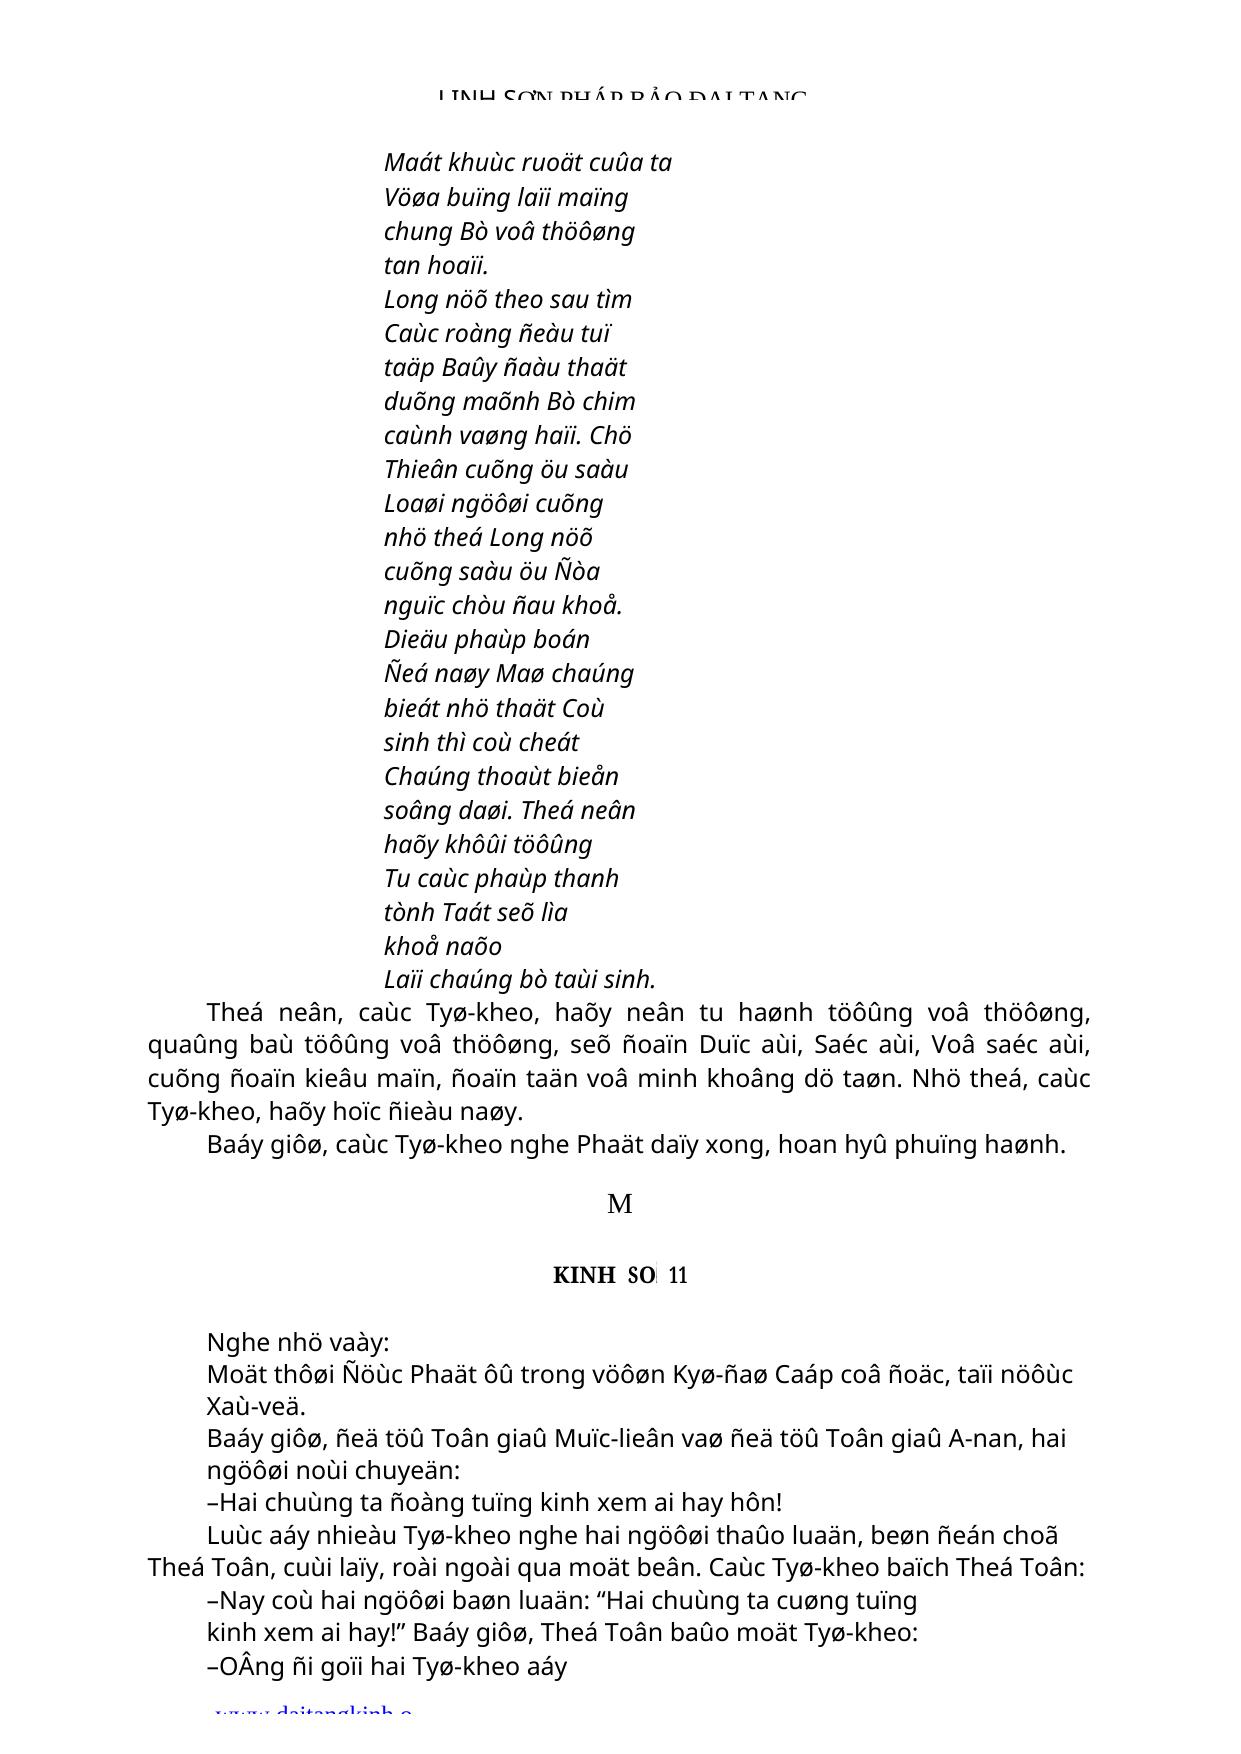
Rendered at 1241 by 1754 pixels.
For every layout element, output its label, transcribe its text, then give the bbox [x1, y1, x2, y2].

text Chaúng thoaùt bieån soâng daøi. Theá neân haõy khôûi töôûng [384, 758, 664, 861]
text Maát khuùc ruoät cuûa ta [384, 145, 1109, 179]
text Baáy giôø, ñeä töû Toân giaû Muïc-lieân vaø ñeä töû Toân giaû A-nan, hai ngöôøi noùi chuyeän: [206, 1422, 1109, 1486]
text Theá neân, caùc Tyø-kheo, haõy neân tu haønh töôûng voâ thöôøng, quaûng baù töôûng voâ thöôøng, seõ ñoaïn Duïc aùi, Saéc aùi, Voâ saéc aùi, cuõng ñoaïn kieâu maïn, ñoaïn taän voâ minh khoâng dö taøn. Nhö theá, caùc Tyø-kheo, haõy hoïc ñieàu naøy. [147, 994, 1093, 1128]
text Baáy giôø, caùc Tyø-kheo nghe Phaät daïy xong, hoan hyû phuïng haønh. [206, 1128, 1109, 1159]
text Tu caùc phaùp thanh tònh Taát seõ lìa khoå naõo [384, 861, 621, 963]
text –Hai chuùng ta ñoàng tuïng kinh xem ai hay hôn! [206, 1486, 1109, 1518]
subtitle M [135, 1186, 1104, 1220]
text Long nöõ theo sau tìm Caùc roàng ñeàu tuï taäp Baûy ñaàu thaät duõng maõnh Bò chim caùnh vaøng haïi. Chö Thieân cuõng öu saàu Loaøi ngöôøi cuõng nhö theá Long nöõ cuõng saàu öu Ñòa nguïc chòu ñau khoå. Dieäu phaùp boán Ñeá naøy Maø chaúng bieát nhö thaät Coù sinh thì coù cheát [384, 281, 636, 758]
text –Nay coù hai ngöôøi baøn luaän: “Hai chuùng ta cuøng tuïng kinh xem ai hay!” Baáy giôø, Theá Toân baûo moät Tyø-kheo: [206, 1584, 959, 1649]
text Laïi chaúng bò taùi sinh. [384, 963, 1109, 994]
text Moät thôøi Ñöùc Phaät ôû trong vöôøn Kyø-ñaø Caáp coâ ñoäc, taïi nöôùc Xaù-veä. [206, 1358, 1109, 1422]
text Vöøa buïng laïi maïng chung Bò voâ thöôøng tan hoaïi. [384, 179, 649, 281]
text KINH SOÁ 11 [396, 1259, 844, 1291]
text Luùc aáy nhieàu Tyø-kheo nghe hai ngöôøi thaûo luaän, beøn ñeán choã Theá Toân, cuùi laïy, roài ngoài qua moät beân. Caùc Tyø-kheo baïch Theá Toân: [147, 1518, 1109, 1583]
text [206, 1649, 594, 1682]
text Nghe nhö vaày: [206, 1326, 1109, 1358]
